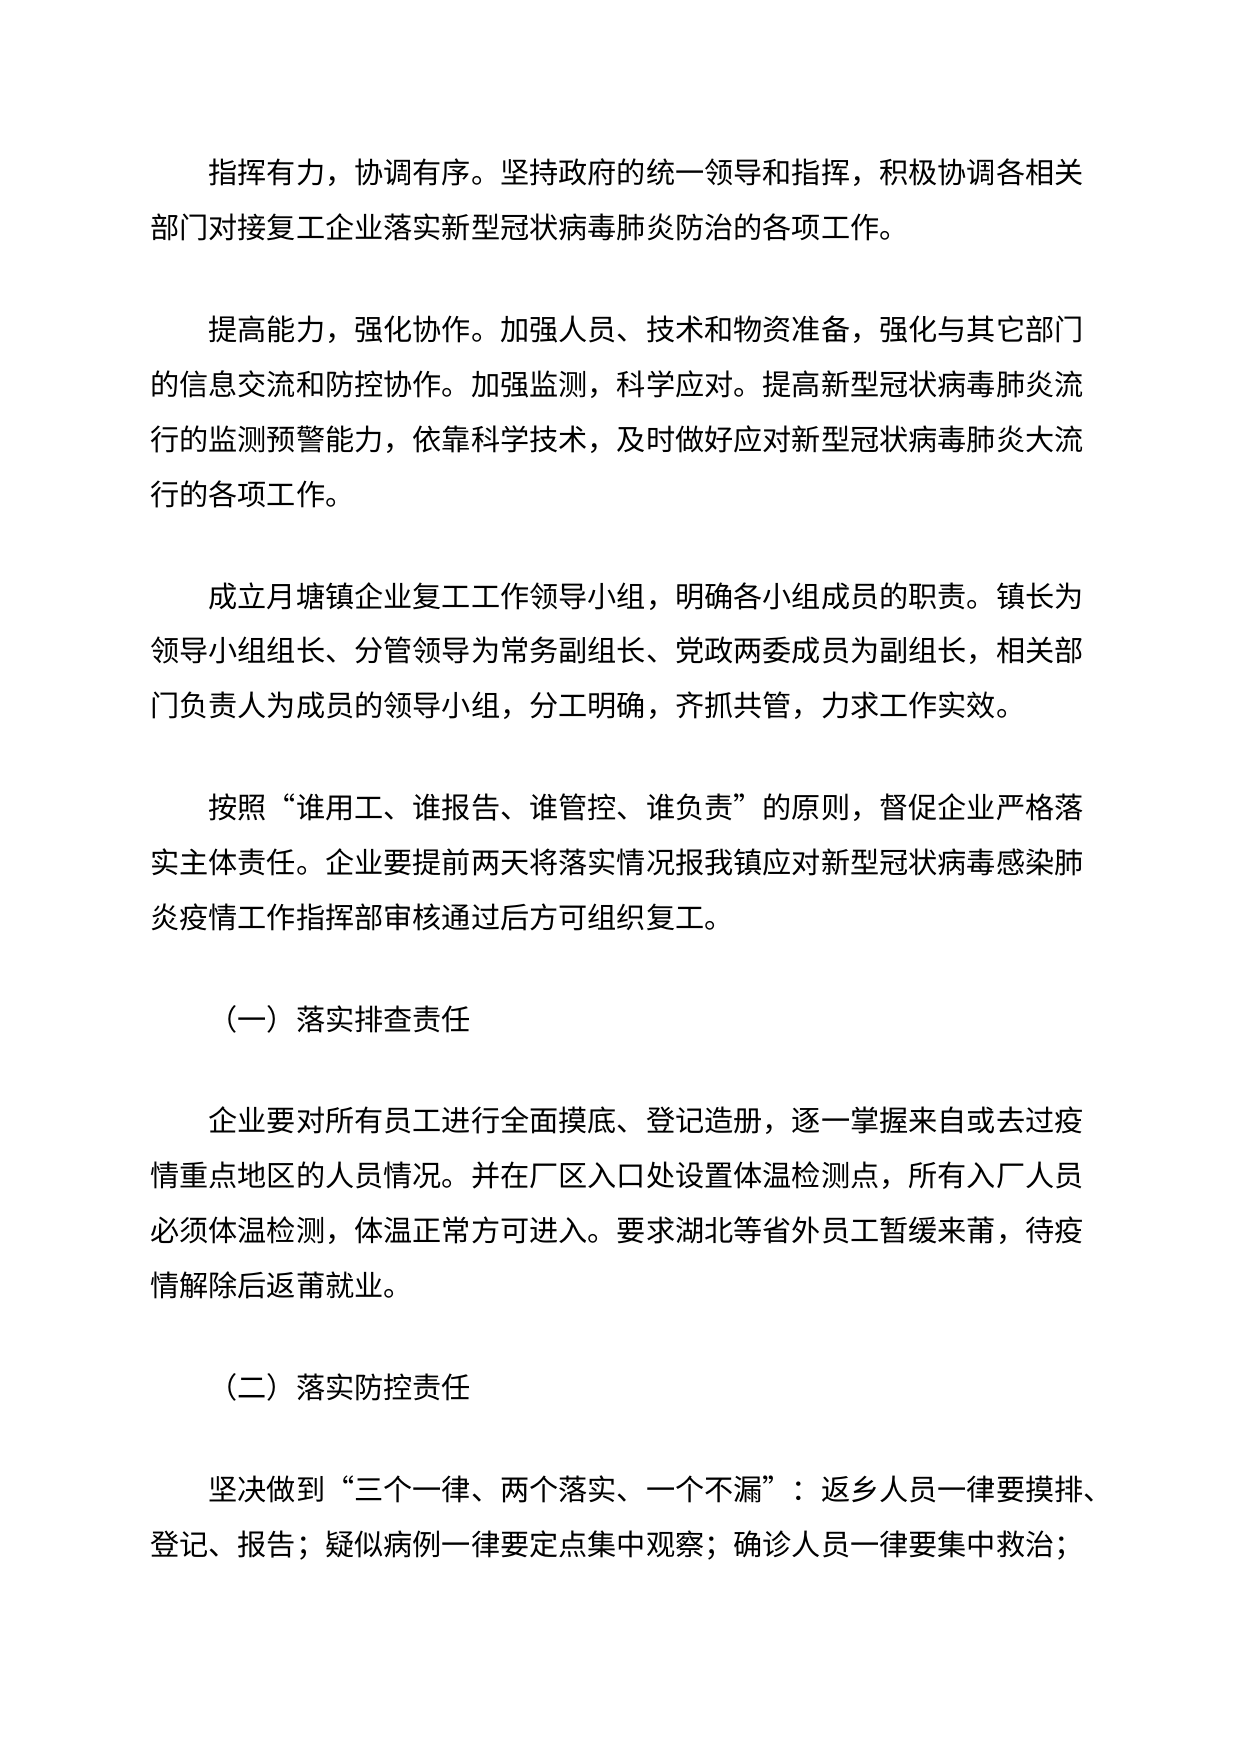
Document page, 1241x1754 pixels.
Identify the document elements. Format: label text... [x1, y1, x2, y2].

text 指挥有力，协调有序。坚持政府的统一领导和指挥，积极协调各相关部门对接复工企业落实新型冠状病毒肺炎防治的各项工作。 [150, 150, 1090, 247]
text 按照“谁用工、谁报告、谁管控、谁负责”的原则，督促企业严格落实主体责任。企业要提前两天将落实情况报我镇应对新型冠状病毒感染肺炎疫情工作指挥部审核通过后方可组织复工。 [150, 785, 1090, 937]
text 提高能力，强化协作。加强人员、技术和物资准备，强化与其它部门的信息交流和防控协作。加强监测，科学应对。提高新型冠状病毒肺炎流行的监测预警能力，依靠科学技术，及时做好应对新型冠状病毒肺炎大流行的各项工作。 [150, 307, 1090, 514]
text 成立月塘镇企业复工工作领导小组，明确各小组成员的职责。镇长为领导小组组长、分管领导为常务副组长、党政两委成员为副组长，相关部门负责人为成员的领导小组，分工明确，齐抓共管，力求工作实效。 [150, 573, 1090, 725]
text （一）落实排查责任 [150, 996, 1090, 1038]
text （二）落实防控责任 [150, 1364, 1090, 1407]
text 企业要对所有员工进行全面摸底、登记造册，逐一掌握来自或去过疫情重点地区的人员情况。并在厂区入口处设置体温检测点，所有入厂人员必须体温检测，体温正常方可进入。要求湖北等省外员工暂缓来莆，待疫情解除后返莆就业。 [150, 1098, 1090, 1305]
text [150, 1466, 1090, 1563]
